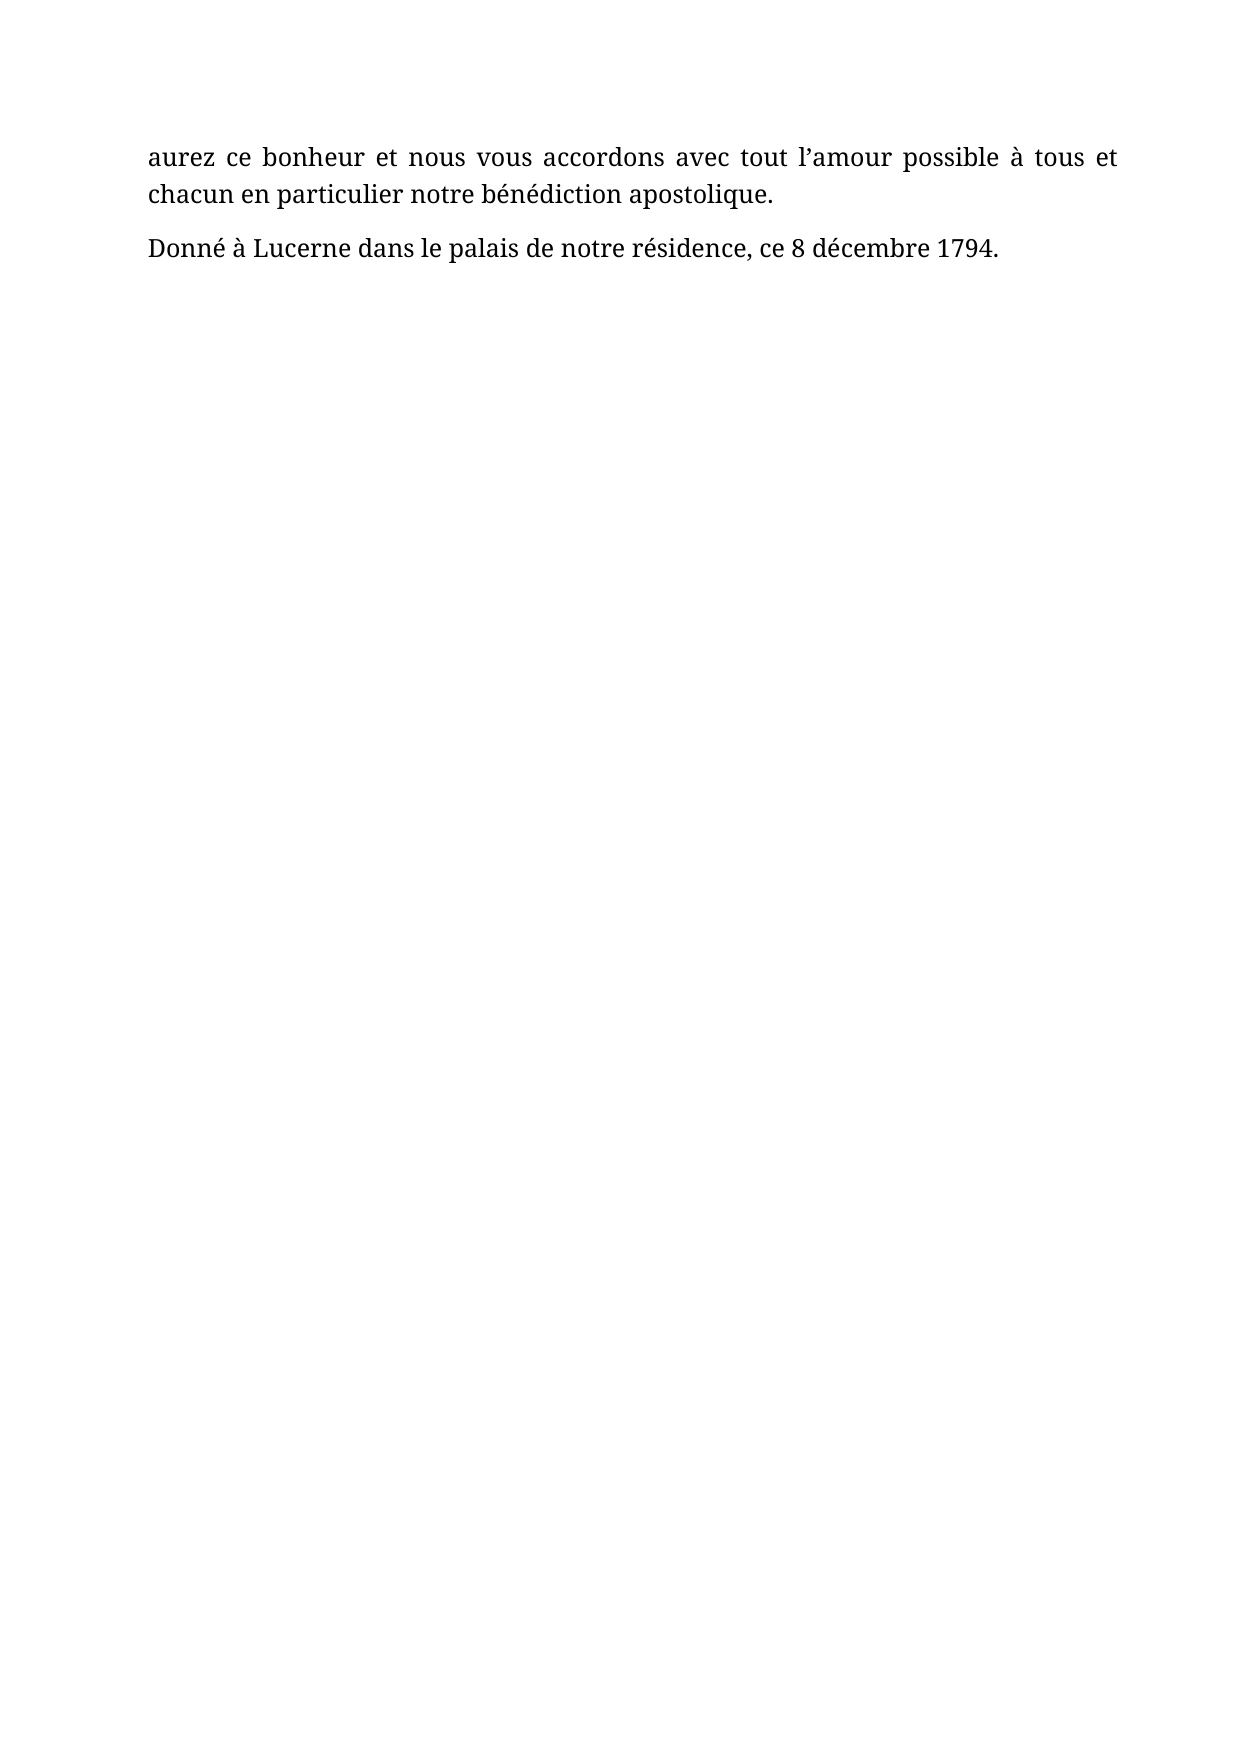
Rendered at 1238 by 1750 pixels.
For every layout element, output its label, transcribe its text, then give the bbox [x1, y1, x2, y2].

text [148, 136, 1119, 211]
text Donné à Lucerne dans le palais de notre résidence, ce 8 décembre 1794. [148, 227, 1119, 265]
